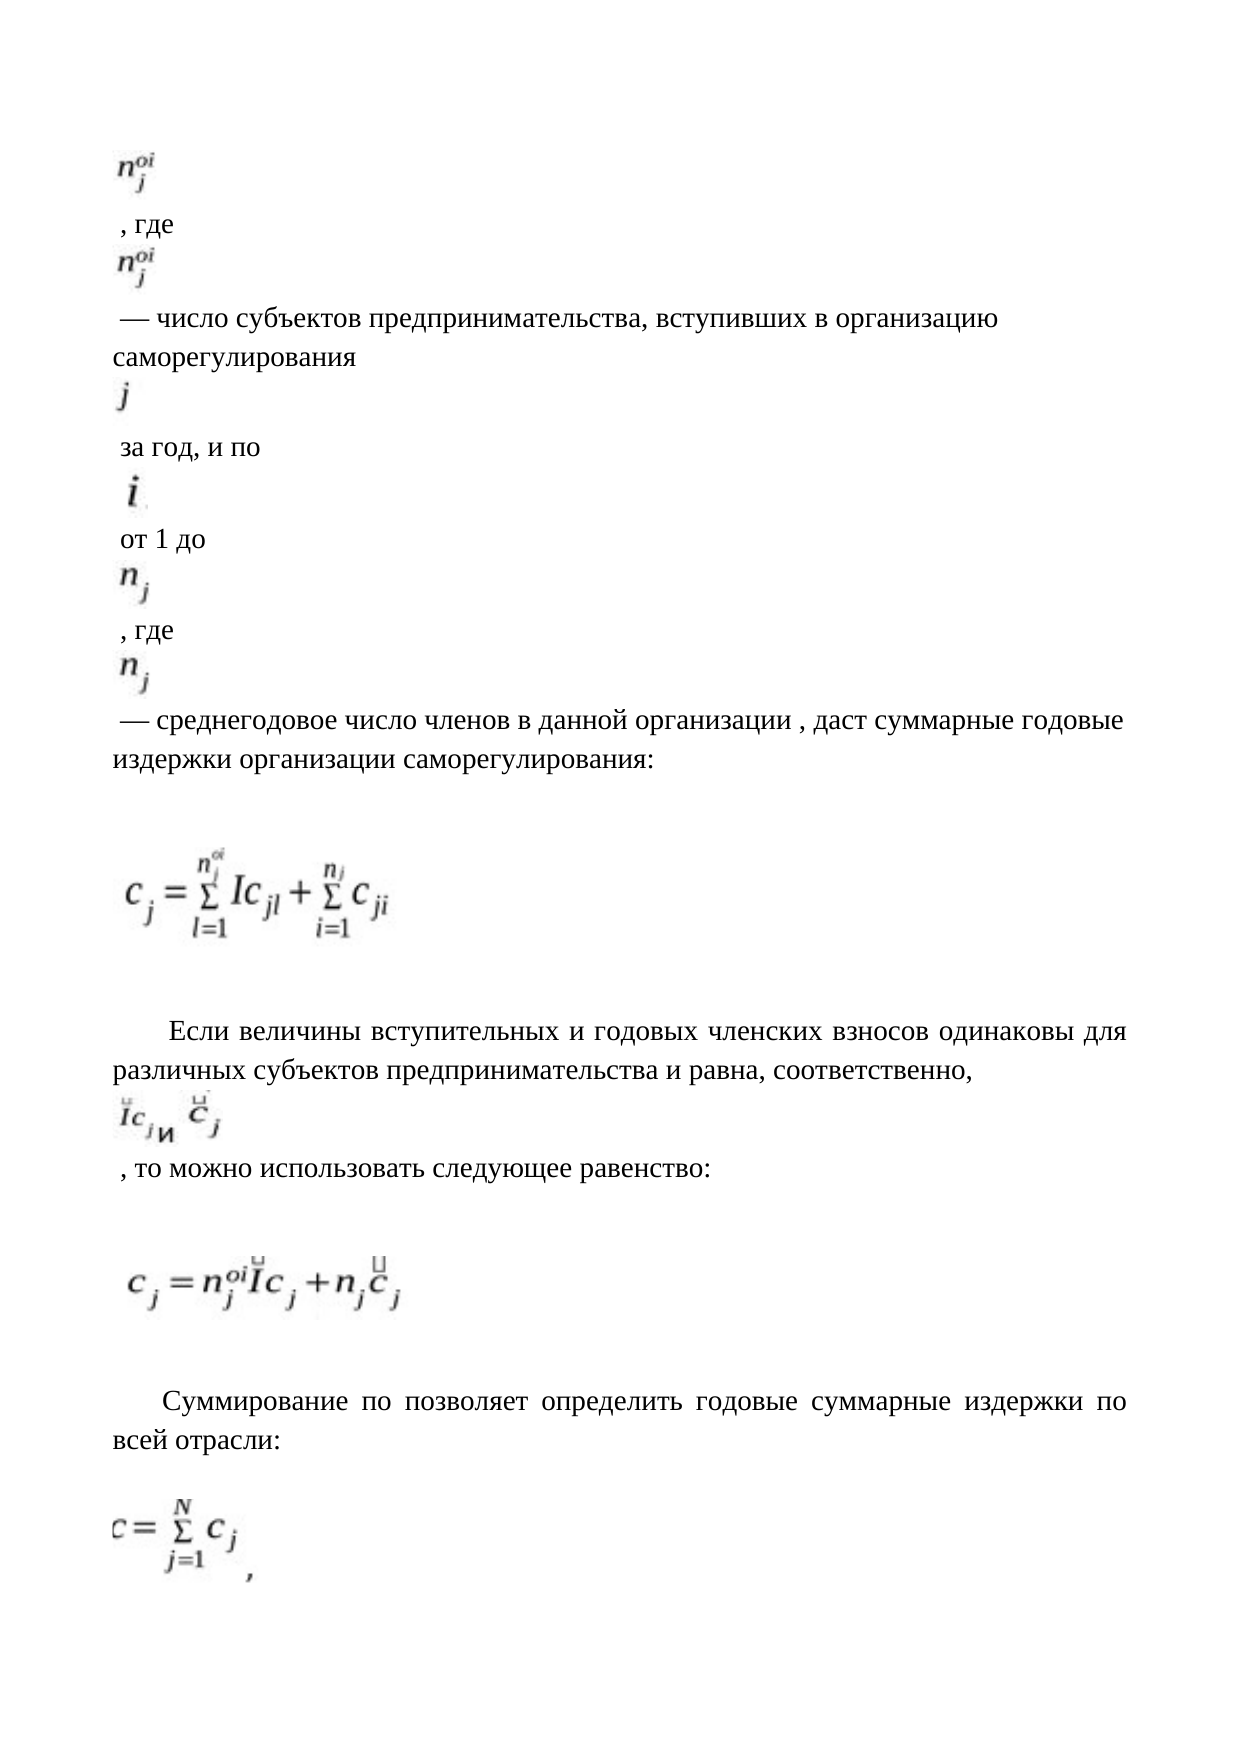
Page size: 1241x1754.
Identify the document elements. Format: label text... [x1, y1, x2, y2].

text Если величины вступительных и годовых членских взносов одинаковы для различных субъектов предпринимательства и равна, соответственно, [112, 1013, 1128, 1085]
text Суммирование по позволяет определить годовые суммарные издержки по всей отрасли: [112, 1383, 1128, 1456]
picture [112, 1499, 259, 1589]
picture [112, 377, 146, 426]
picture [112, 560, 150, 609]
picture [112, 1090, 223, 1147]
text за год, и по [112, 429, 1128, 463]
picture [112, 244, 157, 297]
picture [112, 650, 150, 699]
text — число субъектов предпринимательства, вступивших в организацию саморегулирования [112, 300, 1128, 372]
picture [112, 847, 400, 949]
text , то можно использовать следующее равенство: [112, 1151, 1128, 1214]
text , где [112, 206, 1128, 239]
text — среднегодовое число членов в данной организации , даст суммарные годовые издержки организации саморегулирования: [112, 702, 1128, 804]
picture [112, 1256, 409, 1320]
picture [112, 467, 148, 518]
picture [112, 150, 157, 202]
text от 1 до [112, 522, 1128, 555]
text , где [112, 612, 1128, 646]
